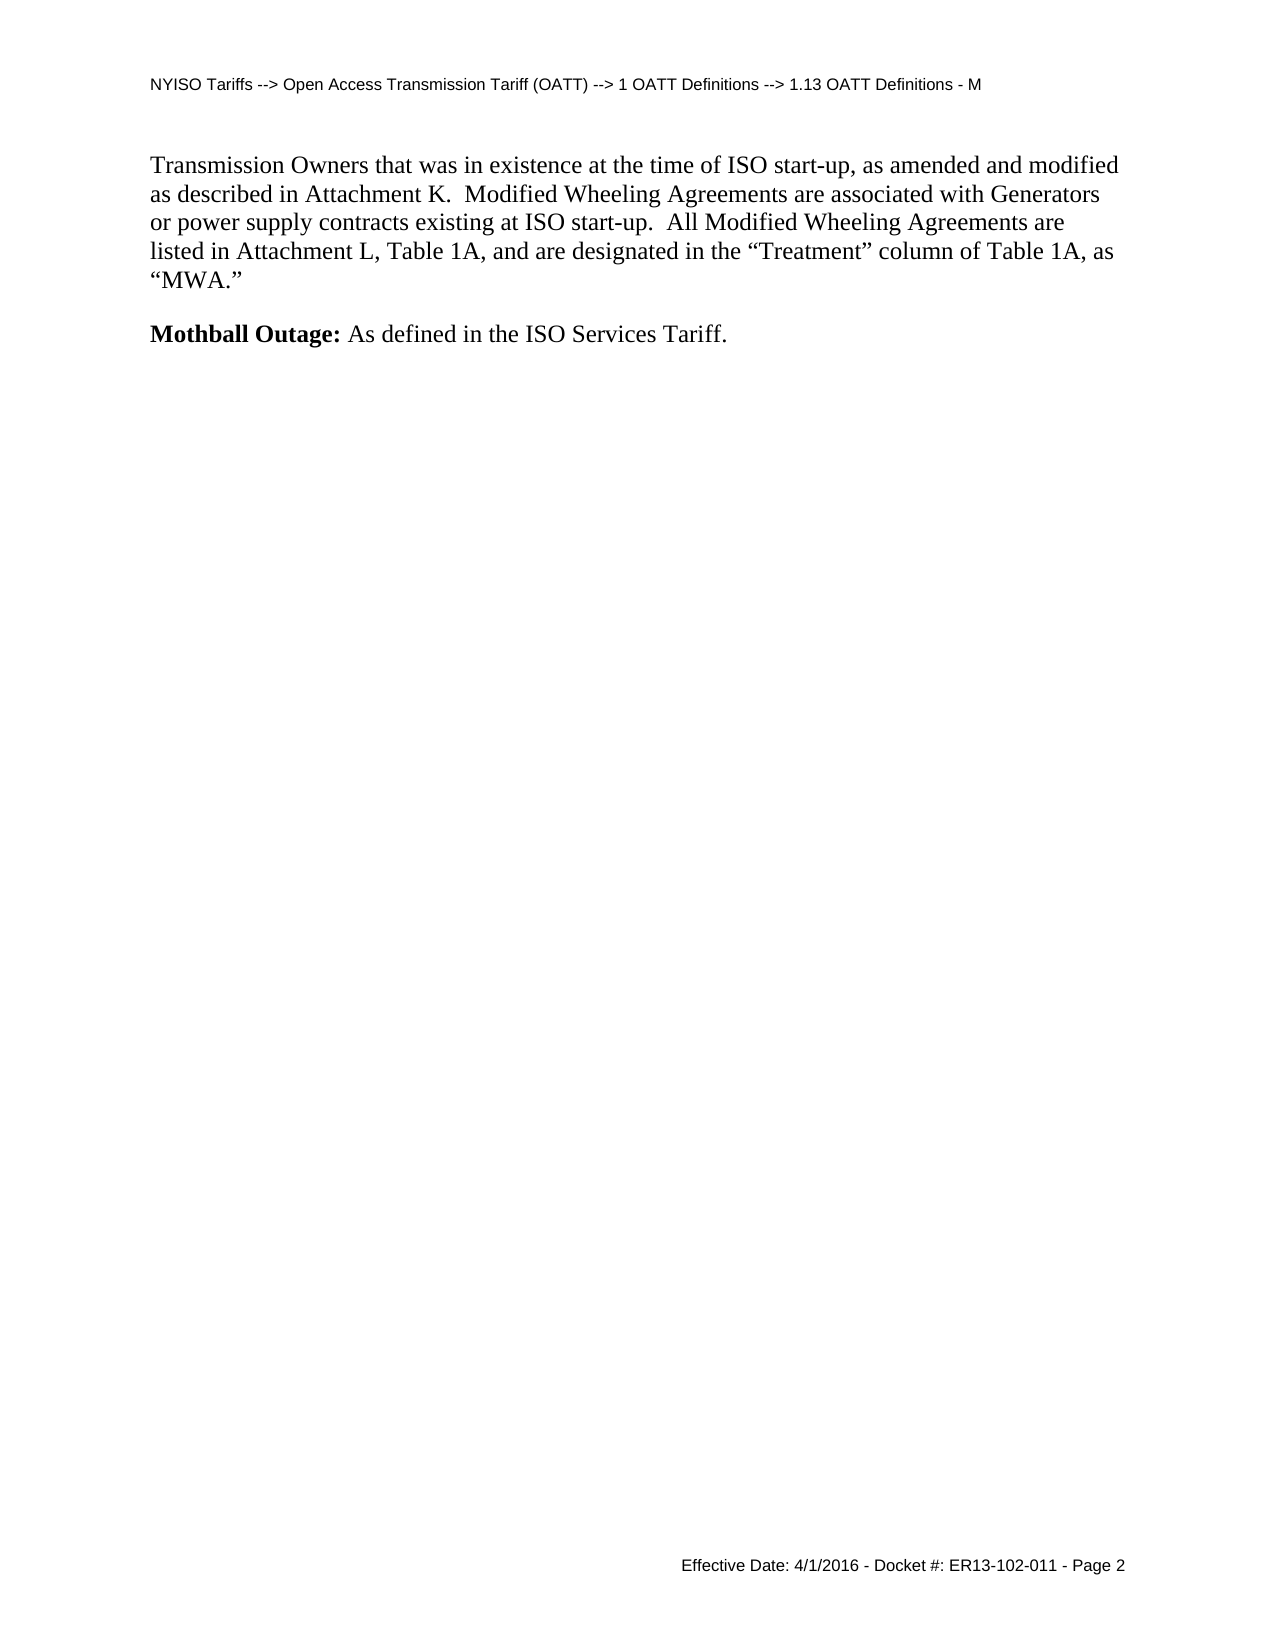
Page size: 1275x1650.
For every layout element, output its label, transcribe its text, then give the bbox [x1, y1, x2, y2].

text Mothball Outage: As defined in the ISO Services Tariff. [150, 319, 1125, 347]
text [150, 150, 1125, 294]
